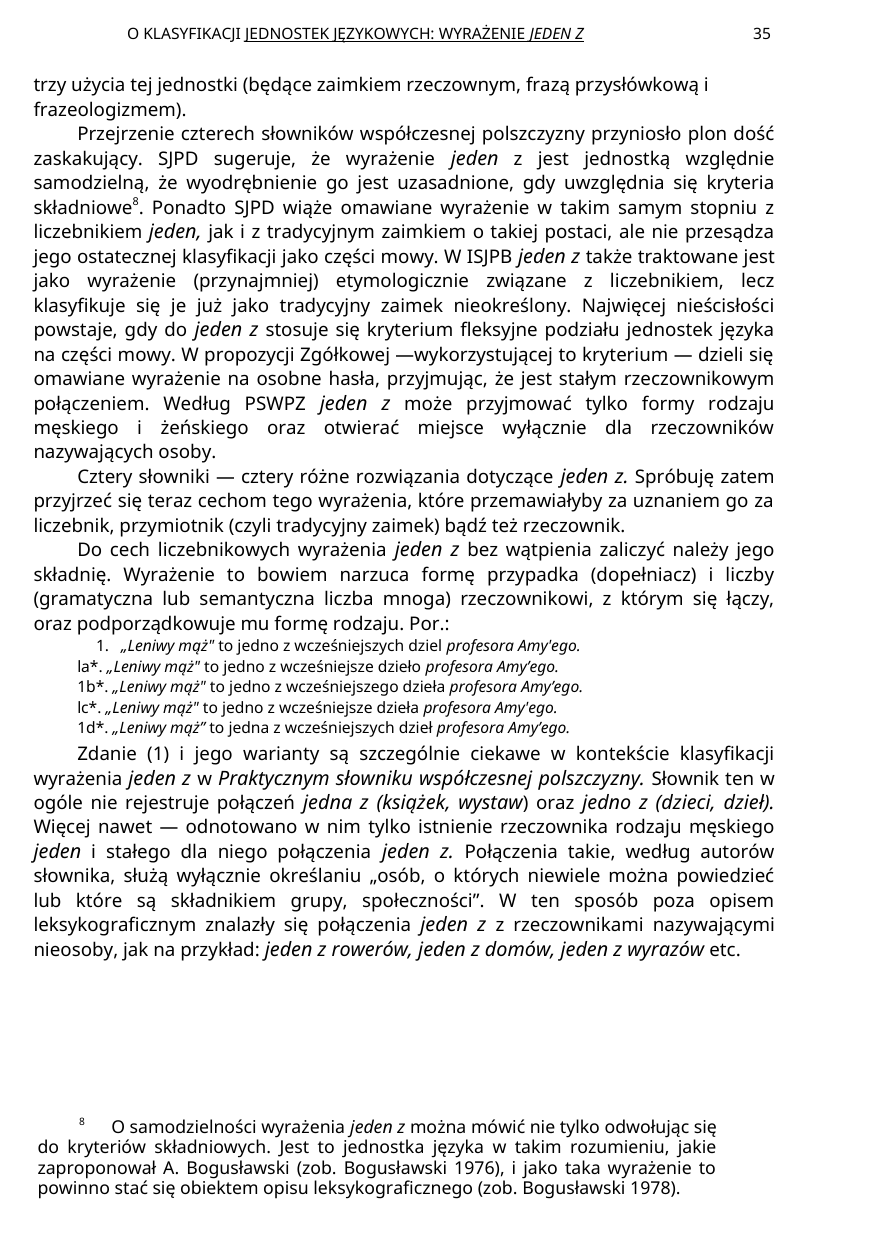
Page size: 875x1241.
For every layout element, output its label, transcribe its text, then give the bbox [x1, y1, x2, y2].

list „Leniwy mąż" to jedno z wcześniejszych dziel profesora Amy'ego. [96, 635, 835, 656]
text 8 O samodzielności wyrażenia jeden z można mówić nie tylko odwołując się do kryteriów składniowych. Jest to jednostka języka w takim rozumieniu, jakie zaproponował A. Bogusławski (zob. Bogusławski 1976), i jako taka wyrażenie to powinno stać się obiektem opisu leksykograficznego (zob. Bogusławski 1978). [37, 1117, 717, 1199]
text Do cech liczebnikowych wyrażenia jeden z bez wątpienia zaliczyć należy jego składnię. Wyrażenie to bowiem narzuca formę przypadka (dopełniacz) i liczby (gramatyczna lub semantyczna liczba mnoga) rzeczownikowi, z którym się łączy, oraz podporządkowuje mu formę rodzaju. Por.: [33, 537, 775, 635]
text Przejrzenie czterech słowników współczesnej polszczyzny przyniosło plon dość zaskakujący. SJPD sugeruje, że wyrażenie jeden z jest jednostką względnie samodzielną, że wyodrębnienie go jest uzasadnione, gdy uwzględnia się kryteria składniowe8. Ponadto SJPD wiąże omawiane wyrażenie w takim samym stopniu z liczebnikiem jeden, jak i z tradycyjnym zaimkiem o takiej postaci, ale nie przesądza jego ostatecznej klasyfikacji jako części mowy. W ISJPB jeden z także traktowane jest jako wyrażenie (przynajmniej) etymologicznie związane z liczebnikiem, lecz klasyfikuje się je już jako tradycyjny zaimek nieokreślony. Najwięcej nieścisłości powstaje, gdy do jeden z stosuje się kryterium fleksyjne podziału jednostek języka na części mowy. W propozycji Zgółkowej —wykorzystującej to kryterium — dzieli się omawiane wyrażenie na osobne hasła, przyjmując, że jest stałym rzeczownikowym połączeniem. Według PSWPZ jeden z może przyjmować tylko formy rodzaju męskiego i żeńskiego oraz otwierać miejsce wyłącznie dla rzeczowników nazywających osoby. [33, 121, 775, 464]
text Zdanie (1) i jego warianty są szczególnie ciekawe w kontekście klasyfikacji wyrażenia jeden z w Praktycznym słowniku współczesnej polszczyzny. Słownik ten w ogóle nie rejestruje połączeń jedna z (książek, wystaw) oraz jedno z (dzieci, dzieł). Więcej nawet — odnotowano w nim tylko istnienie rzeczownika rodzaju męskiego jeden i stałego dla niego połączenia jeden z. Połączenia takie, według autorów słownika, służą wyłącznie określaniu „osób, o których niewiele można powiedzieć lub które są składnikiem grupy, społeczności”. W ten sposób poza opisem leksykograficznym znalazły się połączenia jeden z z rzeczownikami nazywającymi nieosoby, jak na przykład: jeden z rowerów, jeden z domów, jeden z wyrazów etc. [33, 741, 775, 961]
text Cztery słowniki — cztery różne rozwiązania dotyczące jeden z. Spróbuję zatem przyjrzeć się teraz cechom tego wyrażenia, które przemawiałyby za uznaniem go za liczebnik, przymiotnik (czyli tradycyjny zaimek) bądź też rzeczownik. [33, 464, 775, 537]
text O KLASYFIKACJI JEDNOSTEK JĘZYKOWYCH: WYRAŻENIE JEDEN Z [127, 27, 583, 43]
text la*. „Leniwy mąż" to jedno z wcześniejsze dzieło profesora Amy’ego. [33, 656, 835, 676]
text 1d*. „Leniwy mąż” to jedna z wcześniejszych dzieł profesora Amy’ego. [33, 717, 835, 738]
text lc*. „Leniwy mąż" to jedno z wcześniejsze dzieła profesora Amy'ego. [33, 697, 835, 717]
text trzy użycia tej jednostki (będące zaimkiem rzeczownym, frazą przysłówkową i frazeologizmem). [33, 72, 775, 121]
text 35 [753, 27, 771, 43]
text 1b*. „Leniwy mąż" to jedno z wcześniejszego dzieła profesora Amy’ego. [33, 676, 835, 697]
